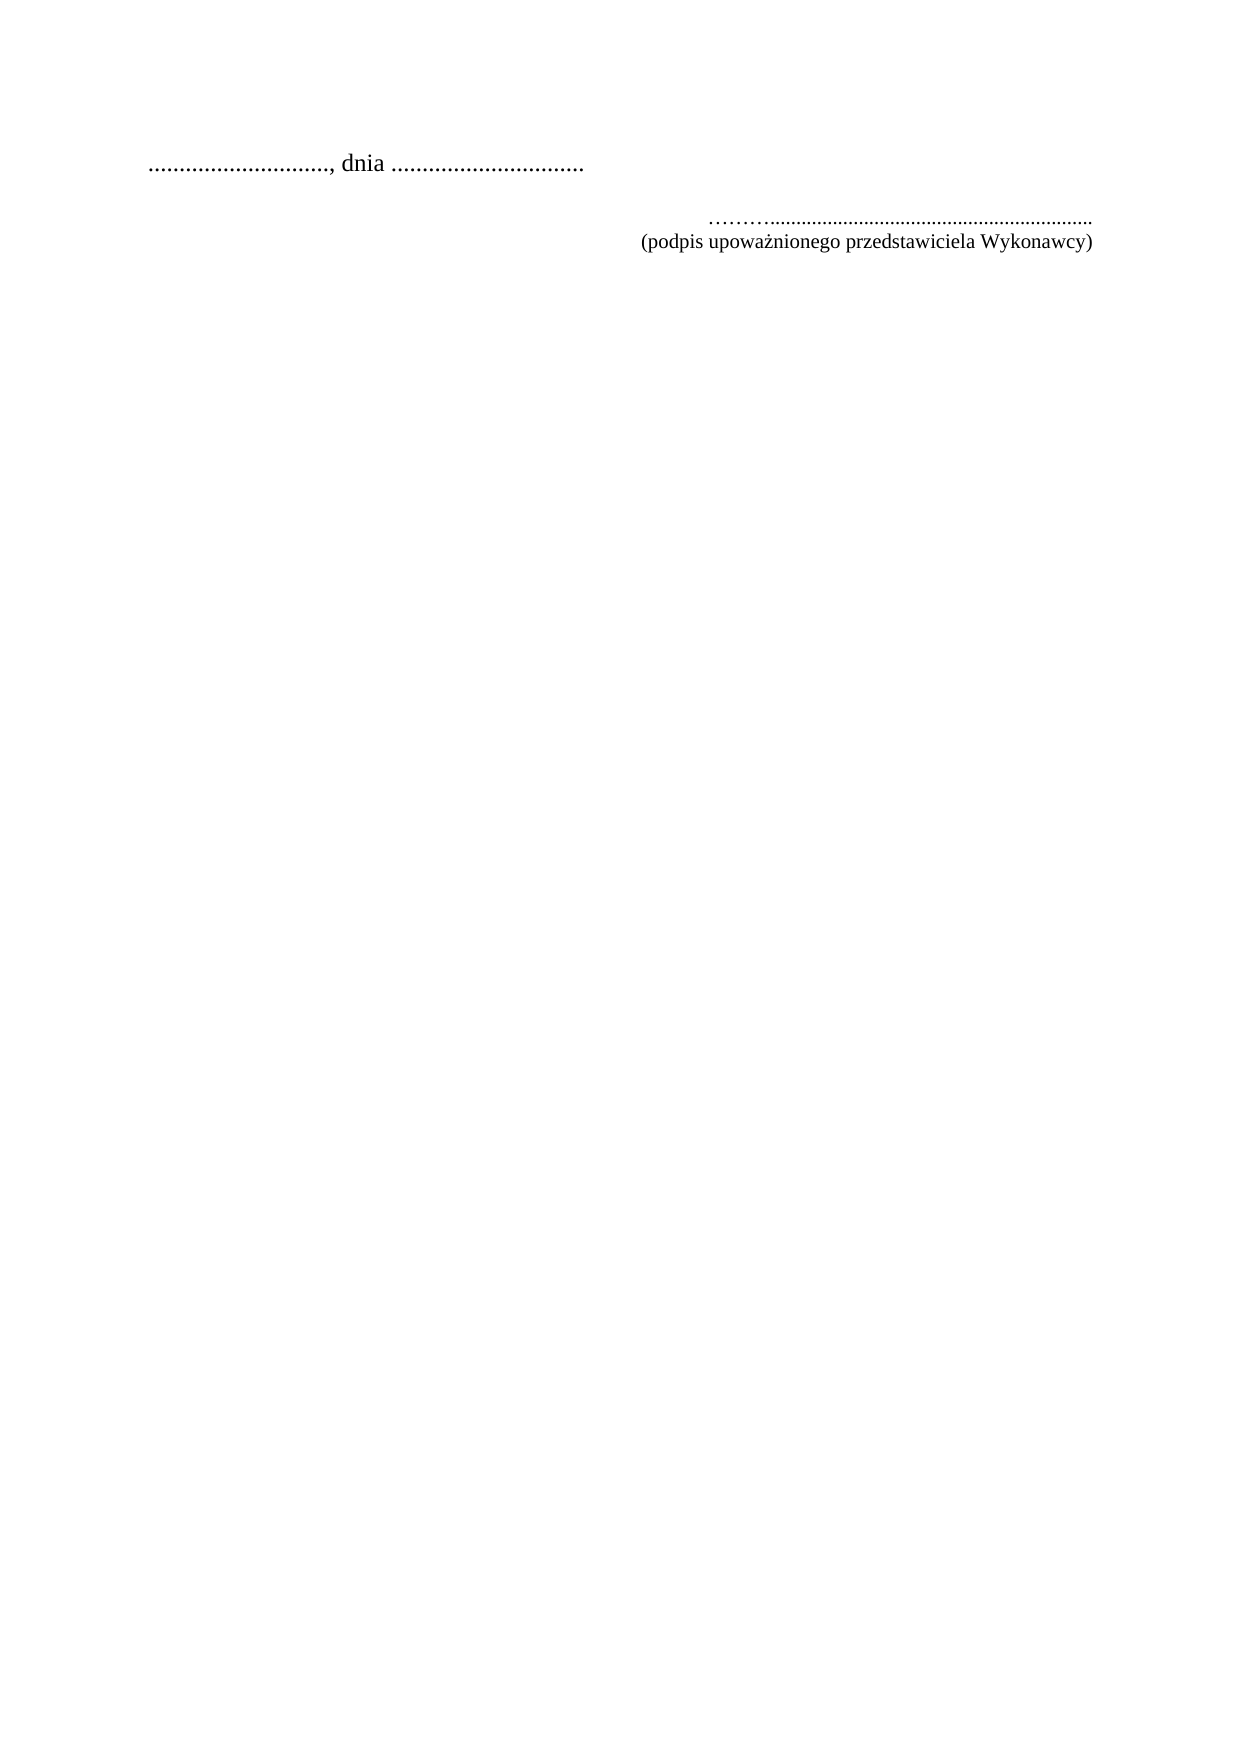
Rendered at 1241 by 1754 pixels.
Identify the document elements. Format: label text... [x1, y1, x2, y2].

text ……….............................................................. [148, 205, 1092, 229]
text (podpis upoważnionego przedstawiciela Wykonawcy) [590, 229, 1092, 253]
text ............................., dnia ............................... [148, 148, 1092, 176]
